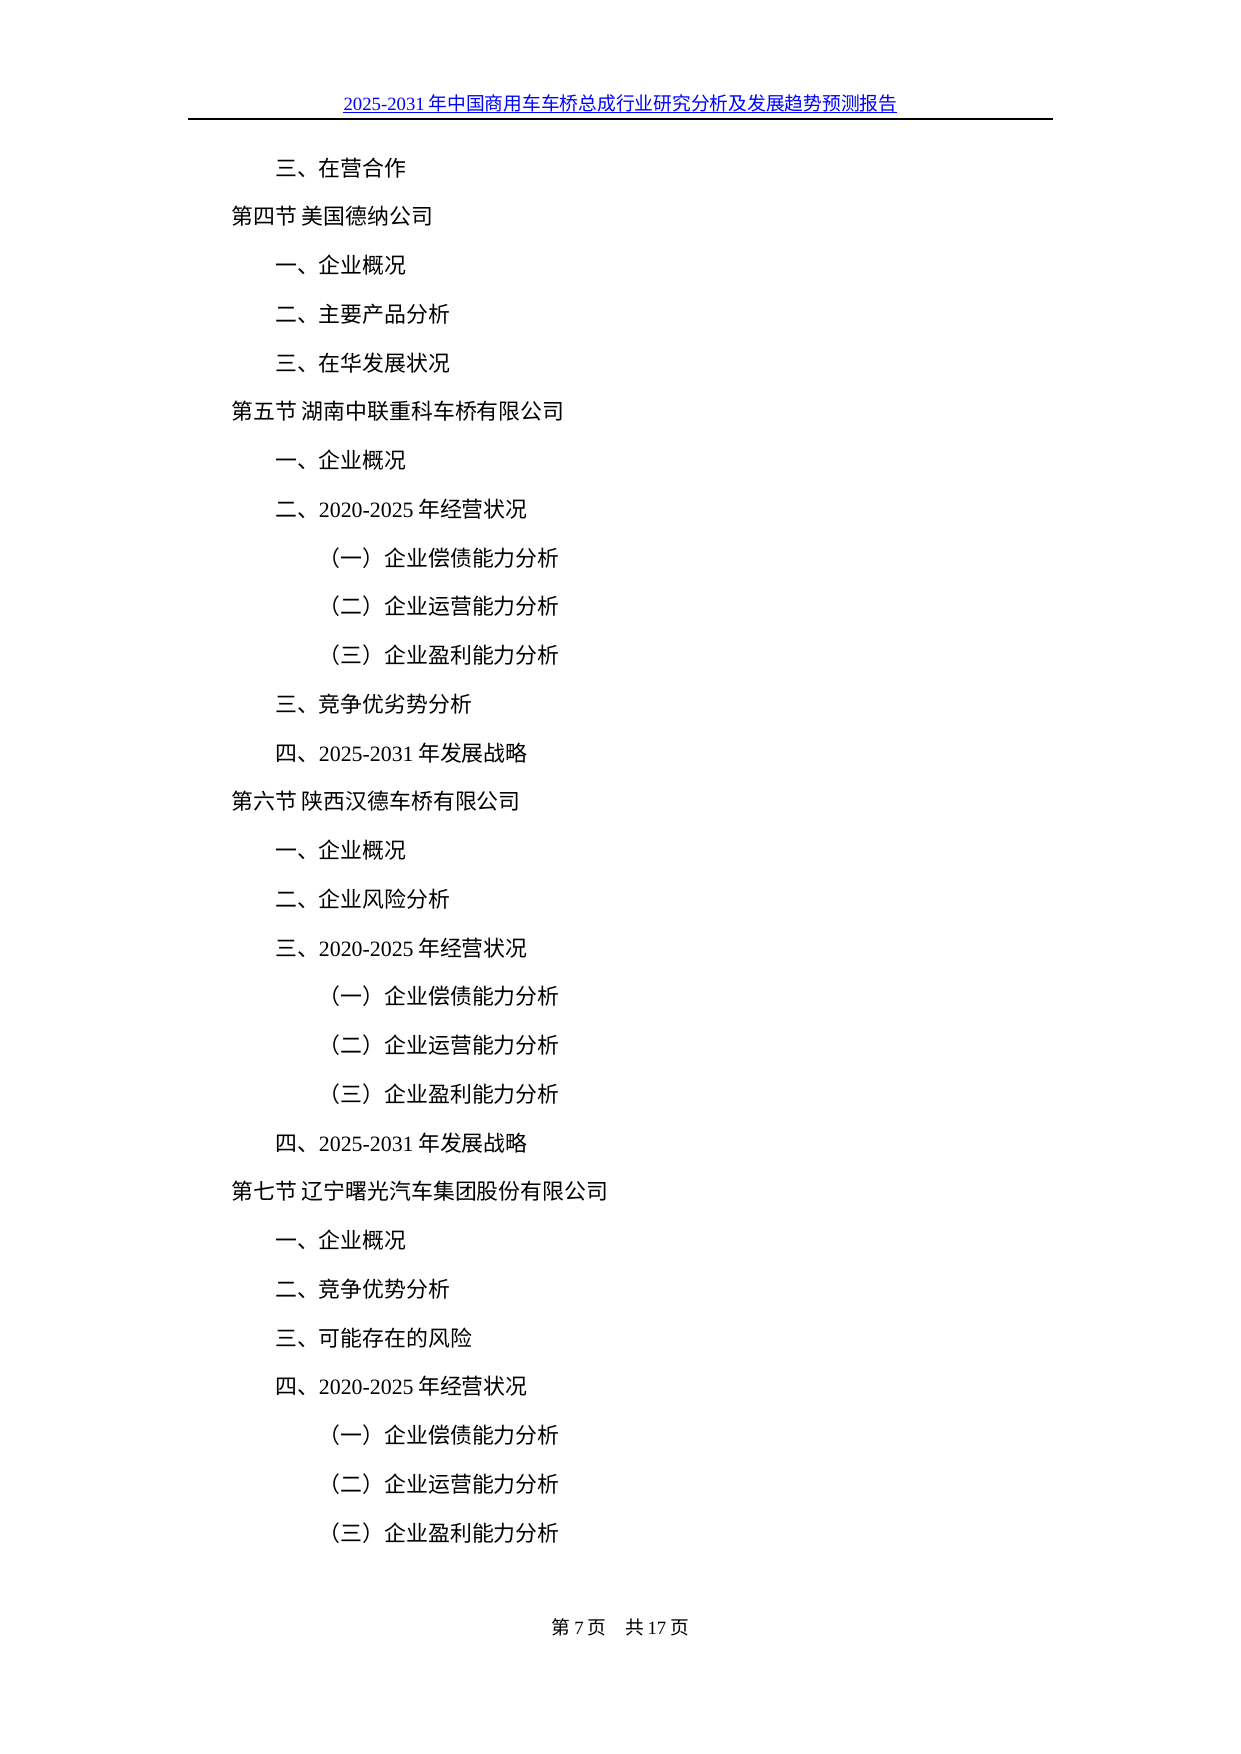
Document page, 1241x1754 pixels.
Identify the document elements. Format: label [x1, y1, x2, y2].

text [187, 150, 1053, 1548]
